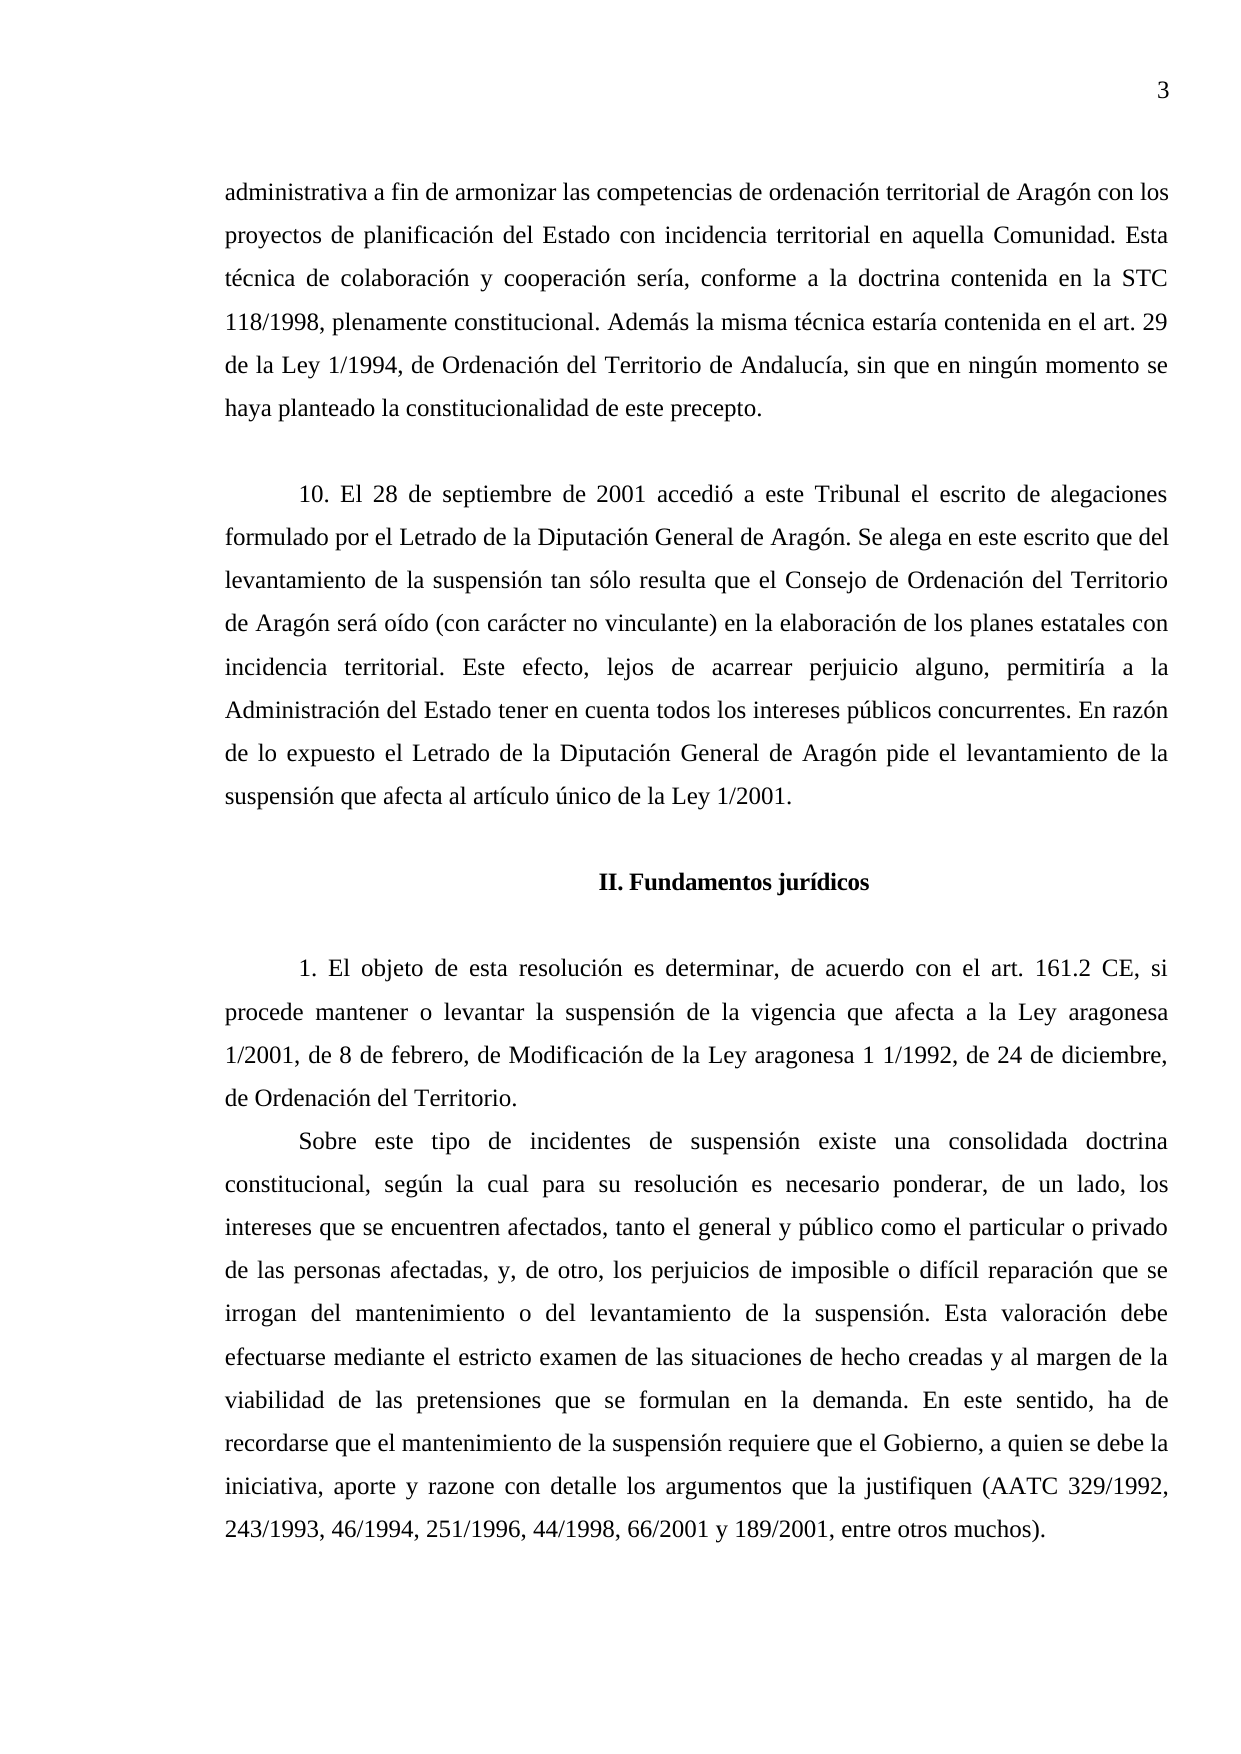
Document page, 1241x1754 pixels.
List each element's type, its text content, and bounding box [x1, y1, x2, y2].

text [224, 177, 1169, 422]
text 1. El objeto de esta resolución es determinar, de acuerdo con el art. 161.2 CE, si procede mantener o levantar la suspensión de la vigencia que afecta a la Ley aragonesa 1/2001, de 8 de febrero, de Modificación de la Ley aragonesa 1 1/1992, de 24 de diciembre, de Ordenación del Territorio. [224, 953, 1169, 1112]
text 10. El 28 de septiembre de 2001 accedió a este Tribunal el escrito de alegaciones formulado por el Letrado de la Diputación General de Aragón. Se alega en este escrito que del levantamiento de la suspensión tan sólo resulta que el Consejo de Ordenación del Territorio de Aragón será oído (con carácter no vinculante) en la elaboración de los planes estatales con incidencia territorial. Este efecto, lejos de acarrear perjuicio alguno, permitiría a la Administración del Estado tener en cuenta todos los intereses públicos concurrentes. En razón de lo expuesto el Letrado de la Diputación General de Aragón pide el levantamiento de la suspensión que afecta al artículo único de la Ley 1/2001. [224, 479, 1169, 810]
subtitle II. Fundamentos jurídicos [224, 867, 1169, 896]
text Sobre este tipo de incidentes de suspensión existe una consolidada doctrina constitucional, según la cual para su resolución es necesario ponderar, de un lado, los intereses que se encuentren afectados, tanto el general y público como el particular o privado de las personas afectadas, y, de otro, los perjuicios de imposible o difícil reparación que se irrogan del mantenimiento o del levantamiento de la suspensión. Esta valoración debe efectuarse mediante el estricto examen de las situaciones de hecho creadas y al margen de la viabilidad de las pretensiones que se formulan en la demanda. En este sentido, ha de recordarse que el mantenimiento de la suspensión requiere que el Gobierno, a quien se debe la iniciativa, aporte y razone con detalle los argumentos que la justifiquen (AATC 329/1992, 243/1993, 46/1994, 251/1996, 44/1998, 66/2001 y 189/2001, entre otros muchos). [224, 1126, 1169, 1543]
